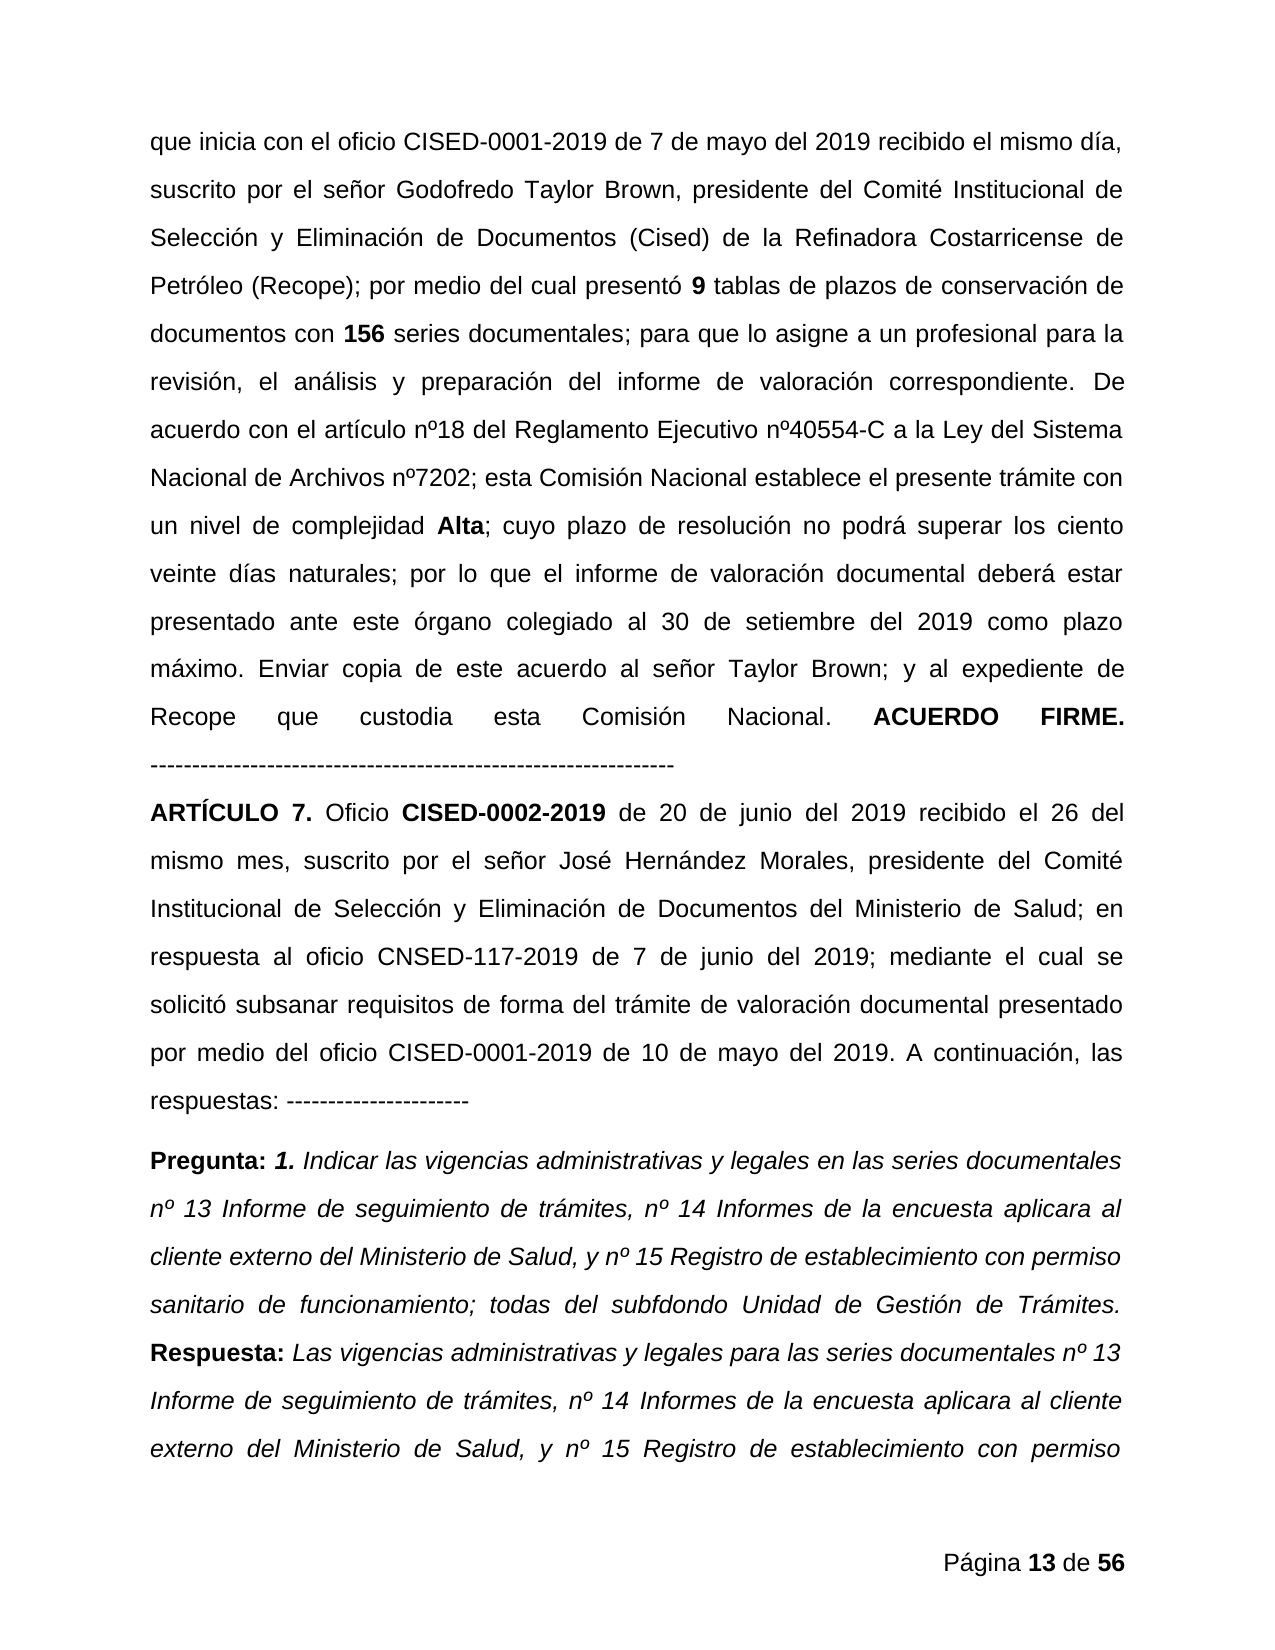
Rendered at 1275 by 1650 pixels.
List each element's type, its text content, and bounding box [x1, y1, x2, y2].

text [150, 112, 1125, 783]
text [150, 1131, 1125, 1467]
text ARTÍCULO 7. Oficio CISED-0002-2019 de 20 de junio del 2019 recibido el 26 del mismo mes, suscrito por el señor José Hernández Morales, presidente del Comité Institucional de Selección y Eliminación de Documentos del Ministerio de Salud; en respuesta al oficio CNSED-117-2019 de 7 de junio del 2019; mediante el cual se solicitó subsanar requisitos de forma del trámite de valoración documental presentado por medio del oficio CISED-0001-2019 de 10 de mayo del 2019. A continuación, las respuestas: ---------------------- [150, 783, 1125, 1119]
